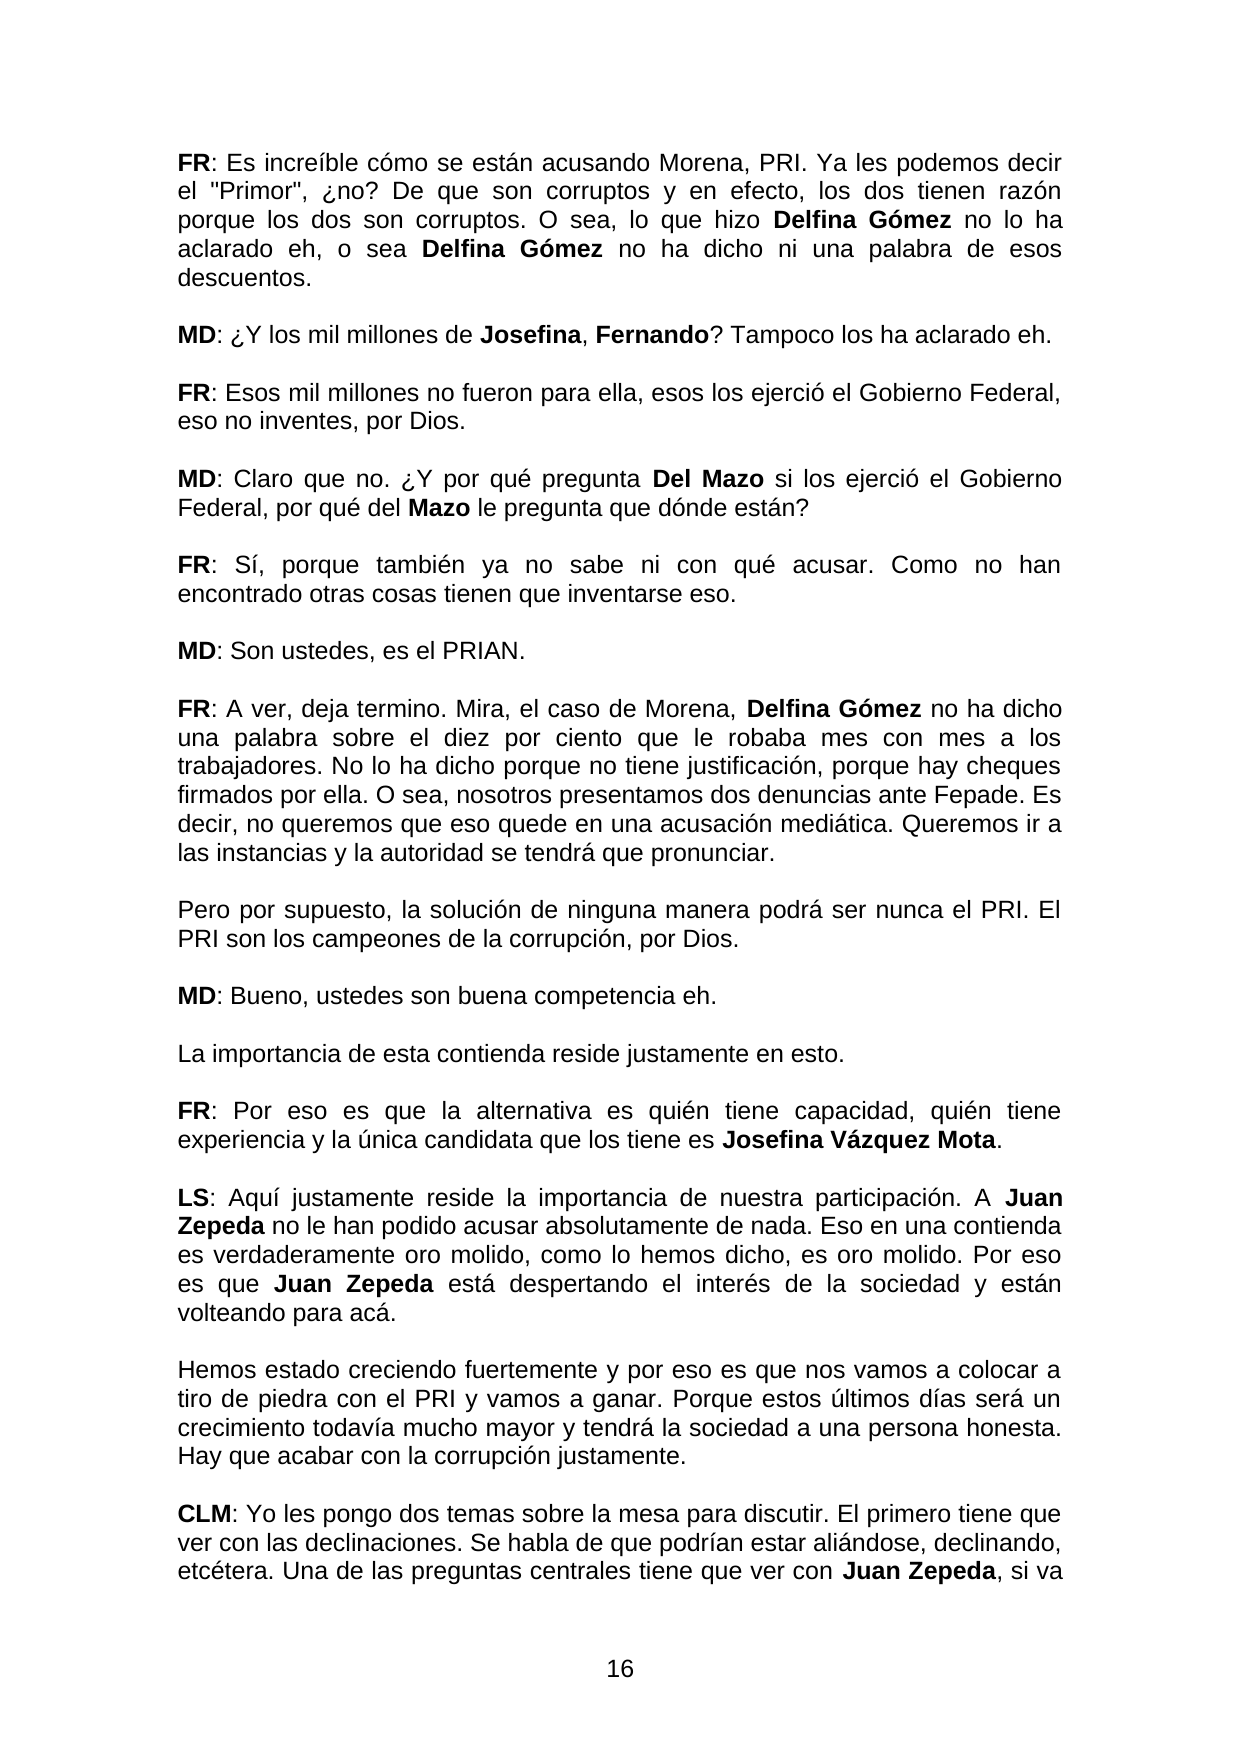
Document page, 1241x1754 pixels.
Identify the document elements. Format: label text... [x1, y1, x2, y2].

text FR: Por eso es que la alternativa es quién tiene capacidad, quién tiene experiencia y la única candidata que los tiene es Josefina Vázquez Mota. [177, 1096, 1063, 1154]
text Hemos estado creciendo fuertemente y por eso es que nos vamos a colocar a tiro de piedra con el PRI y vamos a ganar. Porque estos últimos días será un crecimiento todavía mucho mayor y tendrá la sociedad a una persona honesta. Hay que acabar con la corrupción justamente. [177, 1355, 1063, 1470]
text Pero por supuesto, la solución de ninguna manera podrá ser nunca el PRI. El PRI son los campeones de la corrupción, por Dios. [177, 895, 1063, 953]
text LS: Aquí justamente reside la importancia de nuestra participación. A Juan Zepeda no le han podido acusar absolutamente de nada. Eso en una contienda es verdaderamente oro molido, como lo hemos dicho, es oro molido. Por eso es que Juan Zepeda está despertando el interés de la sociedad y están volteando para acá. [177, 1183, 1063, 1326]
text FR: Esos mil millones no fueron para ella, esos los ejerció el Gobierno Federal, eso no inventes, por Dios. [177, 378, 1063, 435]
text MD: Bueno, ustedes son buena competencia eh. [177, 981, 1063, 1010]
text FR: Sí, porque también ya no sabe ni con qué acusar. Como no han encontrado otras cosas tienen que inventarse eso. [177, 550, 1063, 608]
text MD: Son ustedes, es el PRIAN. [177, 636, 1063, 665]
text La importancia de esta contienda reside justamente en esto. [177, 1039, 1063, 1068]
text FR: Es increíble cómo se están acusando Morena, PRI. Ya les podemos decir el "Primor", ¿no? De que son corruptos y en efecto, los dos tienen razón porque los dos son corruptos. O sea, lo que hizo Delfina Gómez no lo ha aclarado eh, o sea Delfina Gómez no ha dicho ni una palabra de esos descuentos. [177, 148, 1063, 291]
text MD: ¿Y los mil millones de Josefina, Fernando? Tampoco los ha aclarado eh. [177, 320, 1063, 349]
text FR: A ver, deja termino. Mira, el caso de Morena, Delfina Gómez no ha dicho una palabra sobre el diez por ciento que le robaba mes con mes a los trabajadores. No lo ha dicho porque no tiene justificación, porque hay cheques firmados por ella. O sea, nosotros presentamos dos denuncias ante Fepade. Es decir, no queremos que eso quede en una acusación mediática. Queremos ir a las instancias y la autoridad se tendrá que pronunciar. [177, 694, 1063, 866]
text MD: Claro que no. ¿Y por qué pregunta Del Mazo si los ejerció el Gobierno Federal, por qué del Mazo le pregunta que dónde están? [177, 464, 1063, 521]
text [177, 1499, 1063, 1585]
